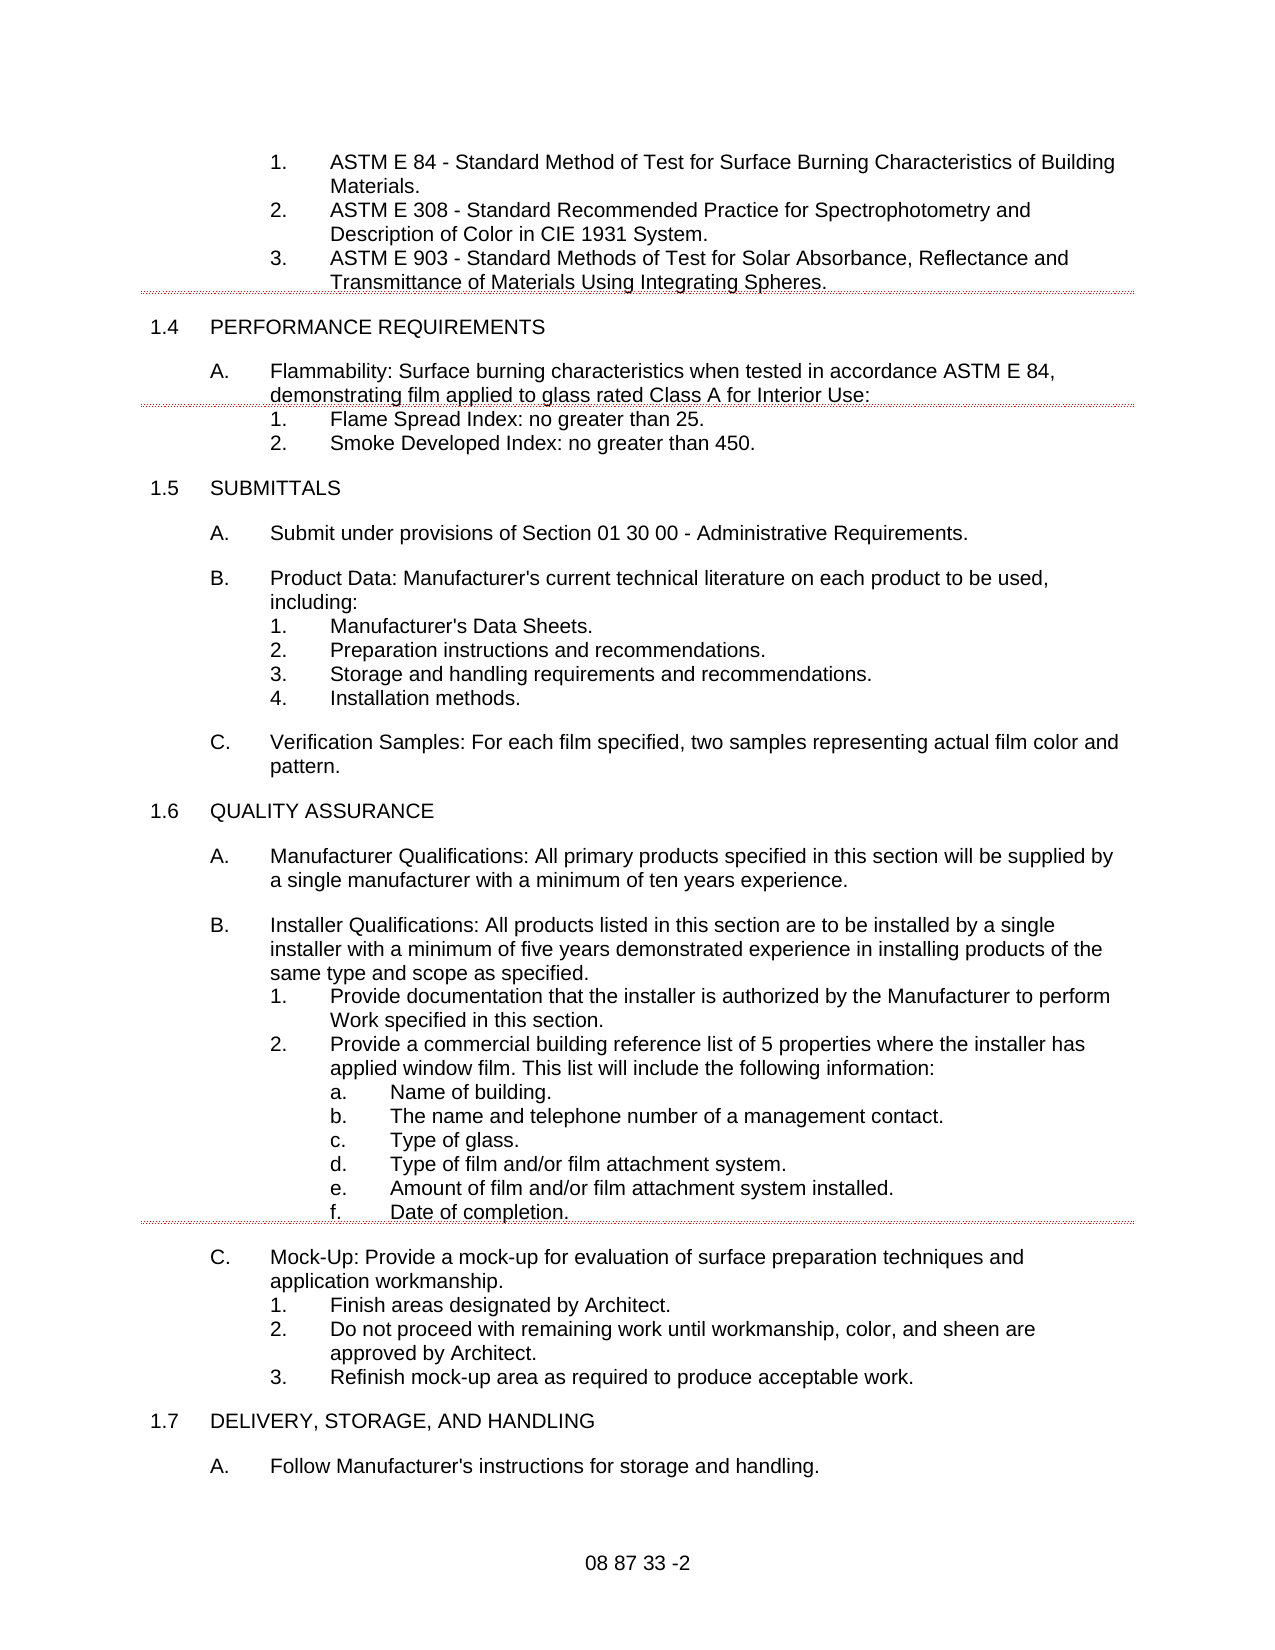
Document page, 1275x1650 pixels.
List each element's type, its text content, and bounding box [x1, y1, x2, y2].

list Provide a commercial building reference list of 5 properties where the installer has applied window film. This list will include the following information: [270, 1032, 1125, 1080]
list Follow Manufacturer's instructions for storage and handling. [210, 1454, 1125, 1478]
list Installation methods. [270, 685, 1125, 709]
list PERFORMANCE REQUIREMENTS [150, 314, 1125, 338]
list Submit under provisions of Section 01 30 00 - Administrative Requirements. [210, 521, 1125, 545]
list Mock-Up: Provide a mock-up for evaluation of surface preparation techniques and application workmanship. [210, 1245, 1125, 1293]
list DELIVERY, STORAGE, AND HANDLING [150, 1409, 1125, 1433]
list SUBMITTALS [150, 476, 1125, 500]
list Refinish mock-up area as required to produce acceptable work. [270, 1364, 1125, 1388]
list Storage and handling requirements and recommendations. [270, 661, 1125, 685]
list ASTM E 308 - Standard Recommended Practice for Spectrophotometry and Description of Color in CIE 1931 System. [270, 198, 1125, 246]
list Finish areas designated by Architect. [270, 1293, 1125, 1317]
list Type of film and/or film attachment system. [330, 1152, 1125, 1176]
list Type of glass. [330, 1128, 1125, 1152]
list The name and telephone number of a management contact. [330, 1104, 1125, 1128]
list ASTM E 84 - Standard Method of Test for Surface Burning Characteristics of Building Materials. [270, 150, 1125, 198]
list Verification Samples: For each film specified, two samples representing actual film color and pattern. [210, 730, 1125, 778]
list Product Data: Manufacturer's current technical literature on each product to be used, including: [210, 566, 1125, 613]
list Smoke Developed Index: no greater than 450. [270, 431, 1125, 455]
list QUALITY ASSURANCE [150, 799, 1125, 823]
list Date of completion. [330, 1200, 1125, 1224]
list Manufacturer's Data Sheets. [270, 613, 1125, 637]
list Flame Spread Index: no greater than 25. [270, 407, 1125, 431]
list Manufacturer Qualifications: All primary products specified in this section will be supplied by a single manufacturer with a minimum of ten years experience. [210, 844, 1125, 892]
list Provide documentation that the installer is authorized by the Manufacturer to perform Work specified in this section. [270, 984, 1125, 1032]
list Preparation instructions and recommendations. [270, 637, 1125, 661]
list Installer Qualifications: All products listed in this section are to be installed by a single installer with a minimum of five years demonstrated experience in installing products of the same type and scope as specified. [210, 912, 1125, 984]
list Amount of film and/or film attachment system installed. [330, 1176, 1125, 1200]
list ASTM E 903 - Standard Methods of Test for Solar Absorbance, Reflectance and Transmittance of Materials Using Integrating Spheres. [270, 246, 1125, 294]
list Do not proceed with remaining work until workmanship, color, and sheen are approved by Architect. [270, 1317, 1125, 1364]
list Name of building. [330, 1080, 1125, 1104]
list Flammability: Surface burning characteristics when tested in accordance ASTM E 84, demonstrating film applied to glass rated Class A for Interior Use: [210, 359, 1125, 407]
